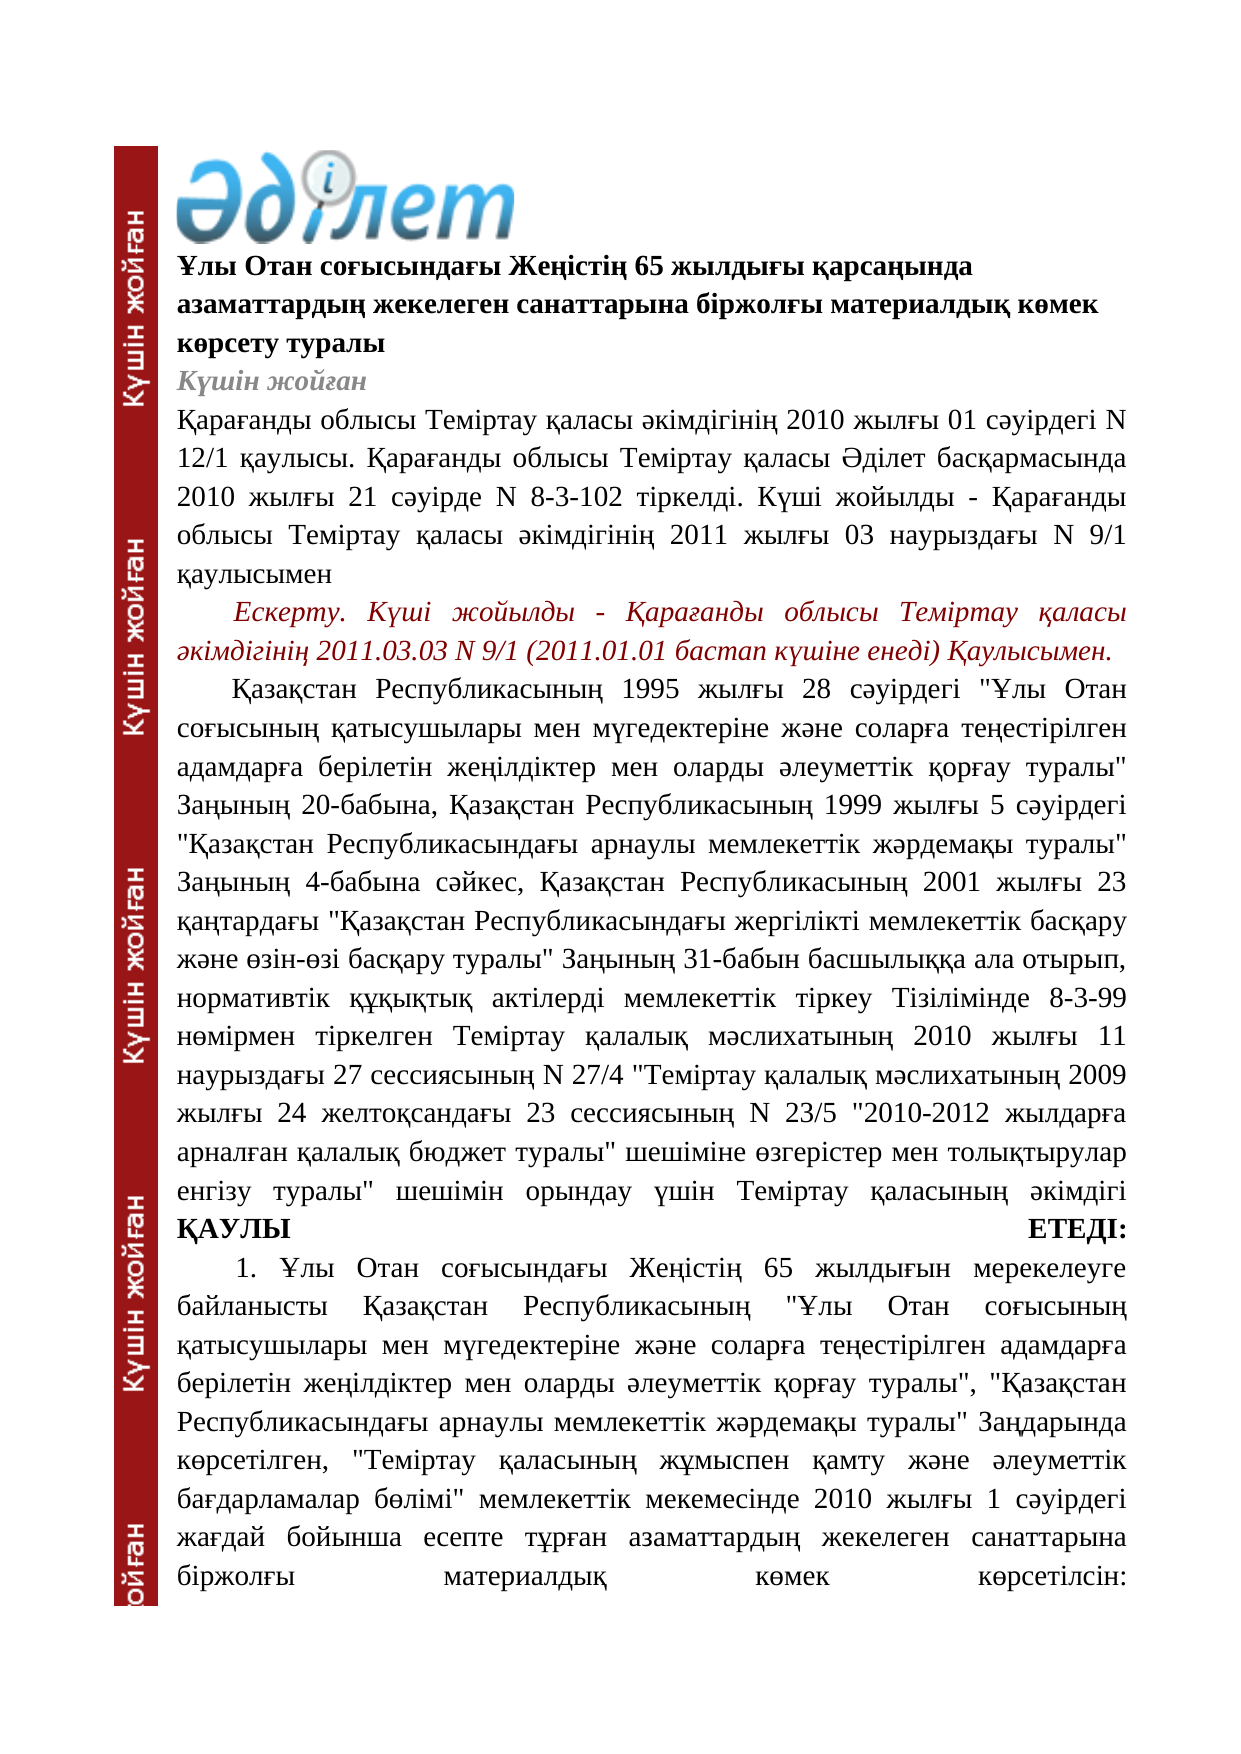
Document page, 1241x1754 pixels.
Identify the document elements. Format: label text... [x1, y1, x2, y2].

picture [114, 667, 158, 672]
picture [114, 1592, 158, 1606]
picture [176, 150, 515, 244]
picture [114, 397, 158, 402]
text Ескерту. Күші жойылды - Қарағанды облысы Теміртау қаласы әкімдігінің 2011.03.03 N 9/1 (2011.01.01 бастап күшіне енеді) Қаулысымен. [112, 594, 1128, 667]
text Ұлы Отан соғысындағы Жеңістің 65 жылдығы қарсаңында азаматтардың жекелеген санаттарына біржолғы материалдық көмек көрсету туралы [112, 248, 1128, 358]
picture [114, 358, 158, 363]
text Қарағанды облысы Теміртау қаласы әкімдігінің 2010 жылғы 01 сәуірдегі N 12/1 қаулысы. Қарағанды облысы Теміртау қаласы Әділет басқармасында 2010 жылғы 21 сәуірде N 8-3-102 тіркелді. Күші жойылды - Қарағанды облысы Теміртау қаласы әкімдігінің 2011 жылғы 03 наурыздағы N 9/1 қаулысымен [112, 402, 1128, 589]
picture [114, 589, 158, 594]
text Күшін жойған [112, 363, 1128, 397]
picture [114, 146, 158, 248]
